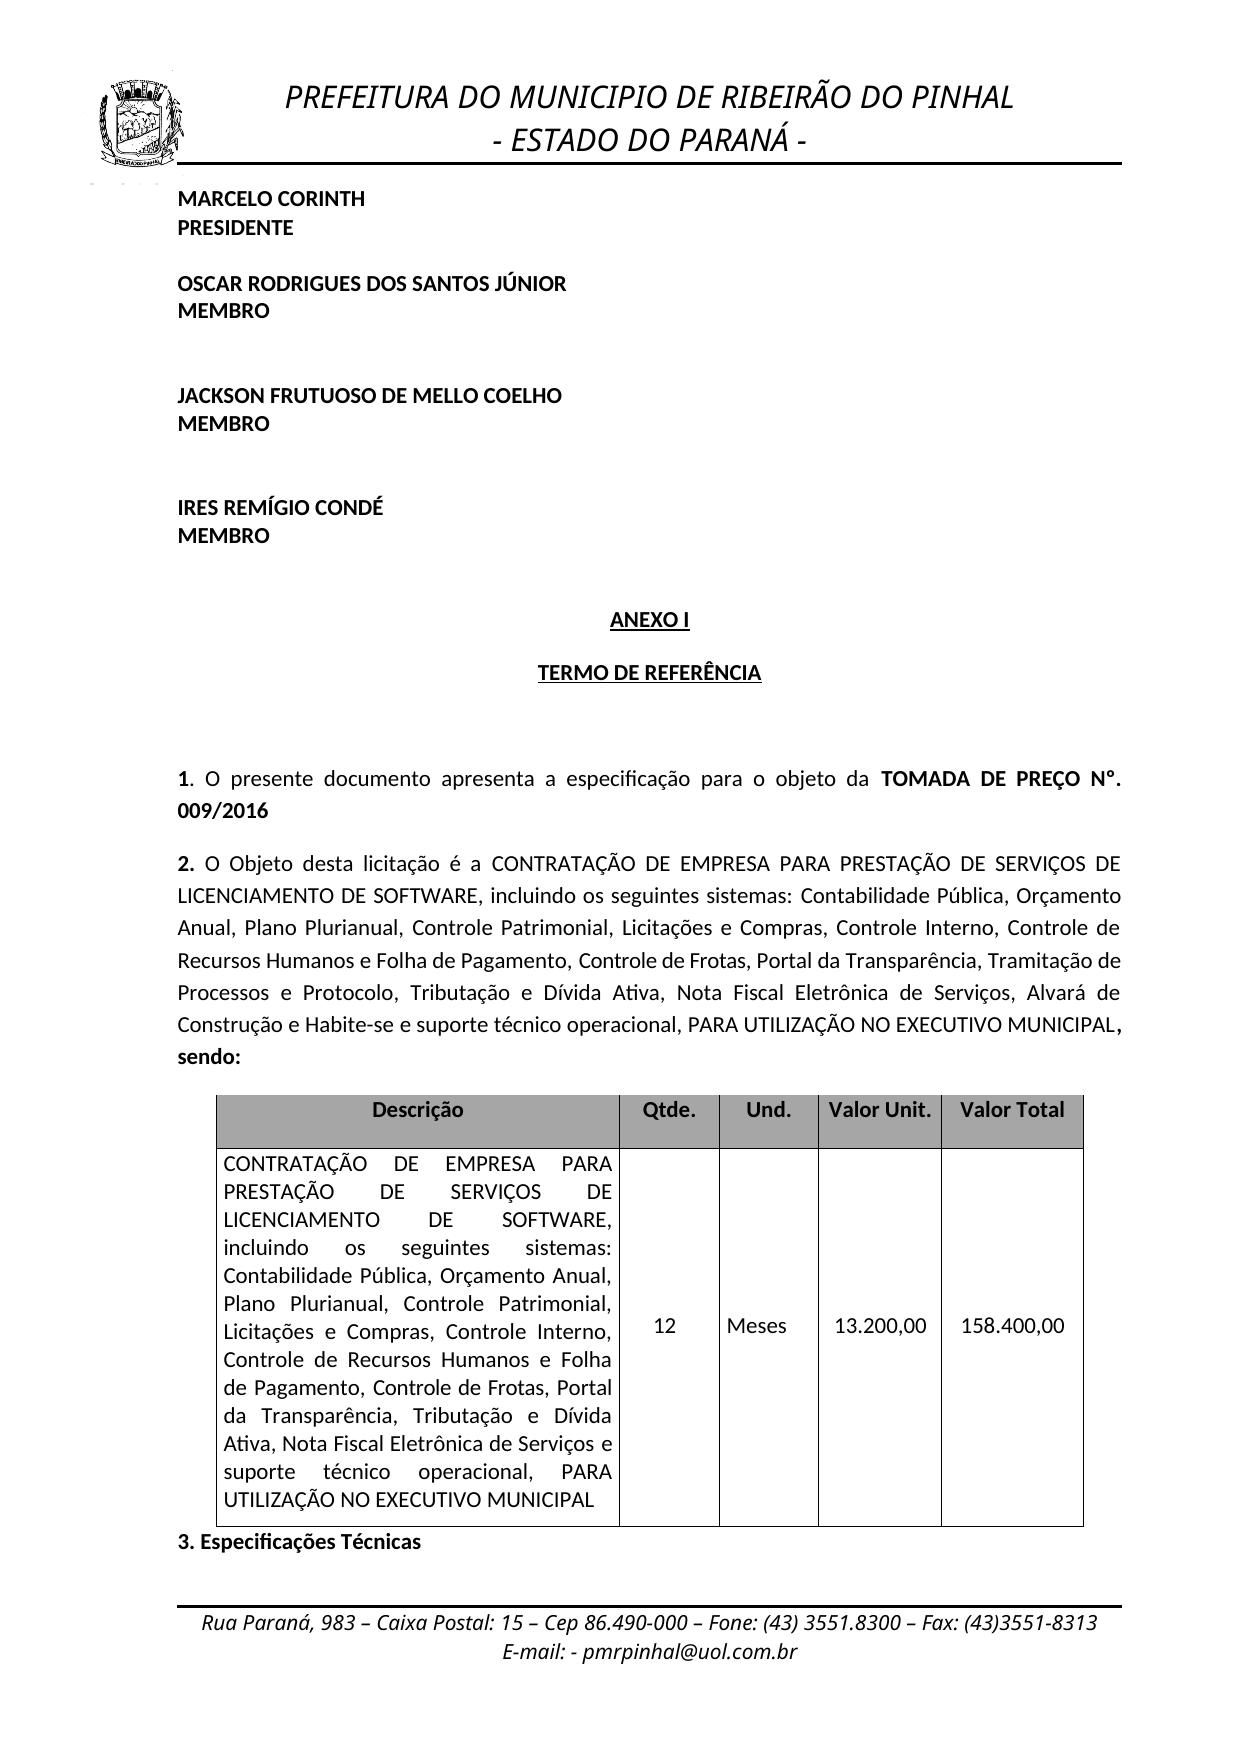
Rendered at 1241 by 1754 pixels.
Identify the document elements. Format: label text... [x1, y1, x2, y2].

text MEMBRO [177, 521, 1122, 549]
text 2. O Objeto desta licitação é a CONTRATAÇÃO DE EMPRESA PARA PRESTAÇÃO DE SERVIÇOS DE LICENCIAMENTO DE SOFTWARE, incluindo os seguintes sistemas: Contabilidade Pública, Orçamento Anual, Plano Plurianual, Controle Patrimonial, Licitações e Compras, Controle Interno, Controle de Recursos Humanos e Folha de Pagamento, Controle de Frotas, Portal da Transparência, Tramitação de Processos e Protocolo, Tributação e Dívida Ativa, Nota Fiscal Eletrônica de Serviços, Alvará de Construção e Habite-se e suporte técnico operacional, PARA UTILIZAÇÃO NO EXECUTIVO MUNICIPAL, sendo: [177, 849, 1122, 1070]
text MARCELO CORINTH [177, 184, 1122, 213]
table_header Valor Unit. [819, 1095, 941, 1148]
table_cell 13.200,00 [819, 1149, 941, 1526]
text MEMBRO [177, 409, 1122, 437]
table_header Qtde. [620, 1095, 719, 1148]
text JACKSON FRUTUOSO DE MELLO COELHO [177, 381, 1122, 409]
text PRESIDENTE [177, 213, 1122, 241]
table_cell CONTRATAÇÃO DE EMPRESA PARA PRESTAÇÃO DE SERVIÇOS DE LICENCIAMENTO DE SOFTWARE, incluindo os seguintes sistemas: Contabilidade Pública, Orçamento Anual, Plano Plurianual, Controle Patrimonial, Licitações e Compras, Controle Interno, Controle de Recursos Humanos e Folha de Pagamento, Controle de Frotas, Portal da Transparência, Tributação e Dívida Ativa, Nota Fiscal Eletrônica de Serviços e suporte técnico operacional, PARA UTILIZAÇÃO NO EXECUTIVO MUNICIPAL [217, 1149, 619, 1526]
picture [83, 65, 202, 185]
table_cell Meses [720, 1149, 818, 1526]
text 1. O presente documento apresenta a especificação para o objeto da TOMADA DE PREÇO Nº. 009/2016 [177, 764, 1122, 824]
text 3. Especificações Técnicas [177, 1527, 1122, 1555]
text ANEXO I [177, 605, 1122, 633]
text IRES REMÍGIO CONDÉ [177, 493, 1122, 521]
table_cell 12 [620, 1149, 719, 1526]
text MEMBRO [177, 297, 1122, 325]
text TERMO DE REFERÊNCIA [177, 658, 1122, 686]
table_header Valor Total [942, 1095, 1083, 1148]
text OSCAR RODRIGUES DOS SANTOS JÚNIOR [177, 269, 1122, 297]
table_header Und. [720, 1095, 818, 1148]
table_cell 158.400,00 [942, 1149, 1083, 1526]
table_header Descrição [217, 1095, 619, 1148]
